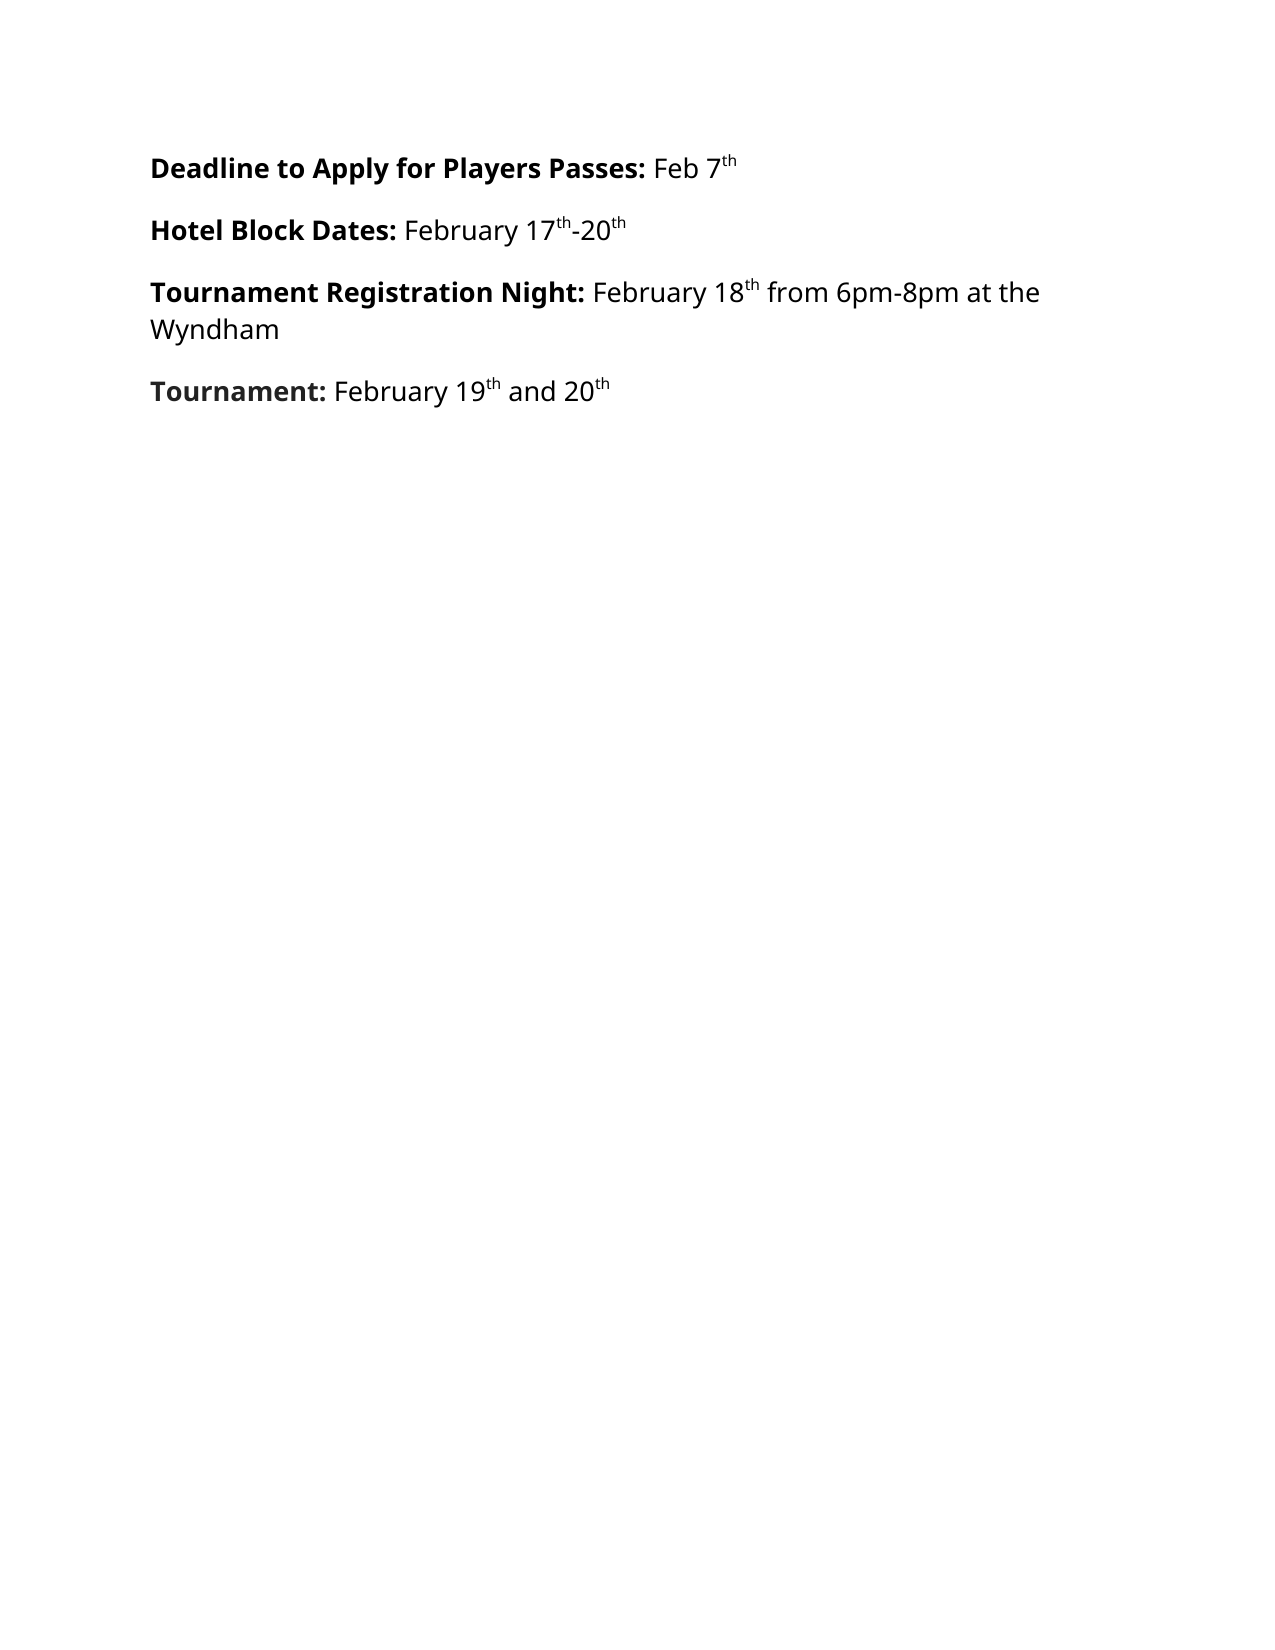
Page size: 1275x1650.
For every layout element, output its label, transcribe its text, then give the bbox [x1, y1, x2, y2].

text Hotel Block Dates: February 17th-20th [150, 212, 1125, 249]
text Tournament: February 19th and 20th [150, 372, 1125, 409]
text Tournament Registration Night: February 18th from 6pm-8pm at the Wyndham [150, 274, 1125, 347]
text Deadline to Apply for Players Passes: Feb 7th [150, 150, 1125, 187]
